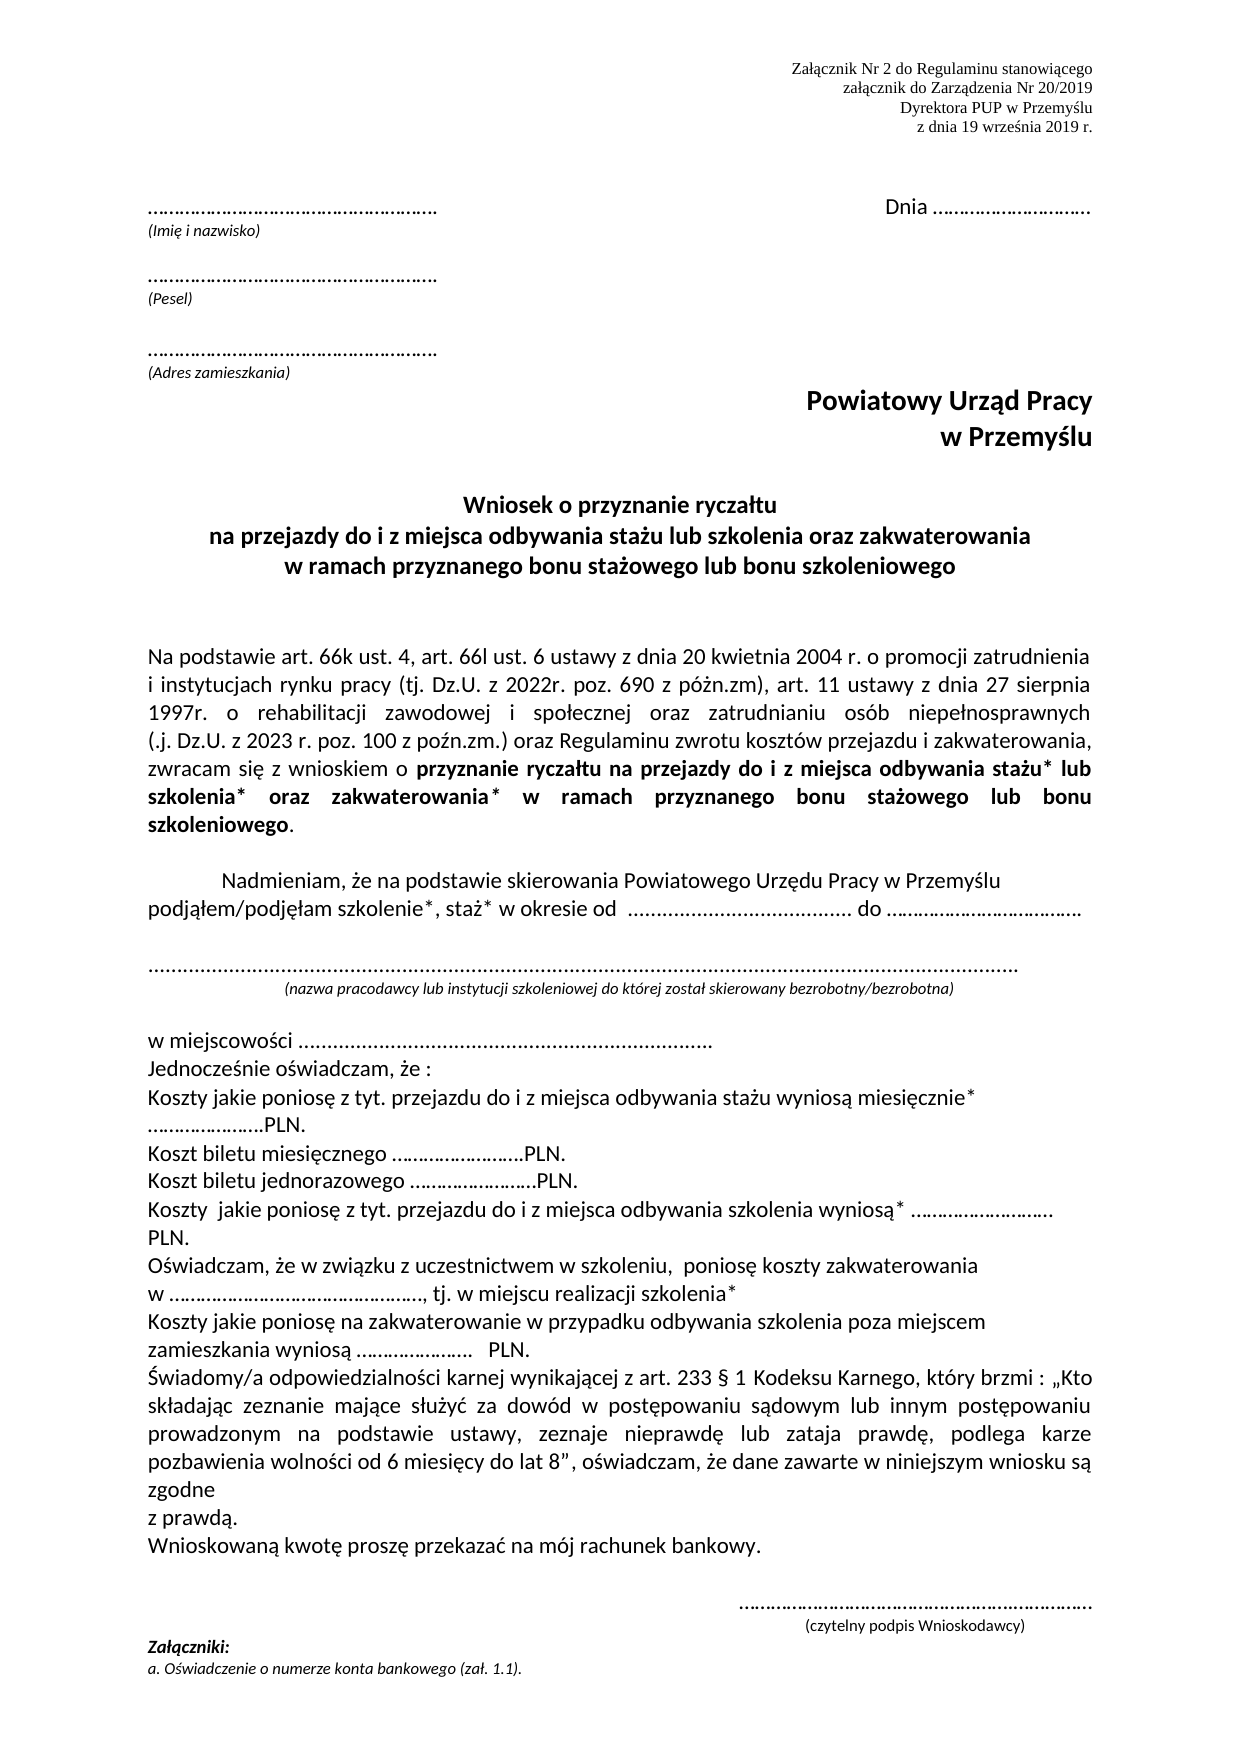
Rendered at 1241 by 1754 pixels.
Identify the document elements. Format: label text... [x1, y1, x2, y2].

text Na podstawie art. 66k ust. 4, art. 66l ust. 6 ustawy z dnia 20 kwietnia 2004 r. o promocji zatrudnienia i instytucjach rynku pracy (tj. Dz.U. z 2022r. poz. 690 z póżn.zm), art. 11 ustawy z dnia 27 sierpnia 1997r. o rehabilitacji zawodowej i społecznej oraz zatrudnianiu osób niepełnosprawnych (.j. Dz.U. z 2023 r. poz. 100 z poźn.zm.) oraz Regulaminu zwrotu kosztów przejazdu i zakwaterowania, zwracam się z wnioskiem o przyznanie ryczałtu na przejazdy do i z miejsca odbywania stażu* lub szkolenia* oraz zakwaterowania* w ramach przyznanego bonu stażowego lub bonu szkoleniowego. [148, 642, 1093, 838]
text z dnia 19 września 2019 r. [148, 117, 1093, 136]
text Dyrektora PUP w Przemyślu [148, 97, 1093, 117]
text Koszt biletu miesięcznego …………………….PLN. [148, 1139, 1093, 1167]
text (czytelny podpis Wnioskodawcy) [664, 1615, 1093, 1635]
text (Imię i nazwisko) [148, 220, 1093, 240]
text Załącznik Nr 2 do Regulaminu stanowiącego [148, 59, 1093, 78]
text Wniosek o przyznanie ryczałtu [148, 489, 1093, 520]
text …………………………………………….…………… [148, 1587, 1093, 1615]
text Koszty jakie poniosę z tyt. przejazdu do i z miejsca odbywania stażu wyniosą miesięcznie* ………………….PLN. [148, 1083, 1093, 1139]
text Wnioskowaną kwotę proszę przekazać na mój rachunek bankowy. [148, 1531, 1093, 1559]
text (Pesel) [148, 288, 1093, 309]
text Oświadczam, że w związku z uczestnictwem w szkoleniu, poniosę koszty zakwaterowania w …………………………………………, tj. w miejscu realizacji szkolenia* [148, 1251, 1093, 1307]
text Załączniki: [148, 1635, 1093, 1658]
text ....................................................................................................................................................... [148, 950, 1093, 978]
text (Adres zamieszkania) [148, 362, 1093, 382]
text Nadmieniam, że na podstawie skierowania Powiatowego Urzędu Pracy w Przemyślu podjąłem/podjęłam szkolenie*, staż* w okresie od ....................................... do ………………………………. [148, 866, 1093, 922]
text w Przemyślu [148, 418, 1093, 454]
text Koszty jakie poniosę z tyt. przejazdu do i z miejsca odbywania szkolenia wyniosą* ………………………PLN. [148, 1195, 1093, 1251]
text ………………………………………………. [148, 260, 1093, 288]
text Koszty jakie poniosę na zakwaterowanie w przypadku odbywania szkolenia poza miejscem zamieszkania wyniosą …………………. PLN. [148, 1307, 1093, 1363]
text na przejazdy do i z miejsca odbywania stażu lub szkolenia oraz zakwaterowania w ramach przyznanego bonu stażowego lub bonu szkoleniowego [148, 520, 1093, 581]
text Powiatowy Urząd Pracy [148, 382, 1093, 418]
text w miejscowości ........................................................................ [148, 1027, 1093, 1054]
text załącznik do Zarządzenia Nr 20/2019 [148, 78, 1093, 97]
text Koszt biletu jednorazowego ……………………PLN. [148, 1167, 1093, 1195]
text a. Oświadczenie o numerze konta bankowego (zał. 1.1). [148, 1658, 1093, 1678]
text ………………………………………………. [148, 334, 1093, 362]
text Jednocześnie oświadczam, że : [148, 1054, 1093, 1083]
text Świadomy/a odpowiedzialności karnej wynikającej z art. 233 § 1 Kodeksu Karnego, który brzmi : „Kto składając zeznanie mające służyć za dowód w postępowaniu sądowym lub innym postępowaniu prowadzonym na podstawie ustawy, zeznaje nieprawdę lub zataja prawdę, podlega karze pozbawienia wolności od 6 miesięcy do lat 8”, oświadczam, że dane zawarte w niniejszym wniosku są zgodne z prawdą. [148, 1363, 1093, 1531]
text ………………………………………………. Dnia ………………………… [148, 192, 1093, 220]
text (nazwa pracodawcy lub instytucji szkoleniowej do której został skierowany bezrobotny/bezrobotna) [148, 978, 1093, 998]
